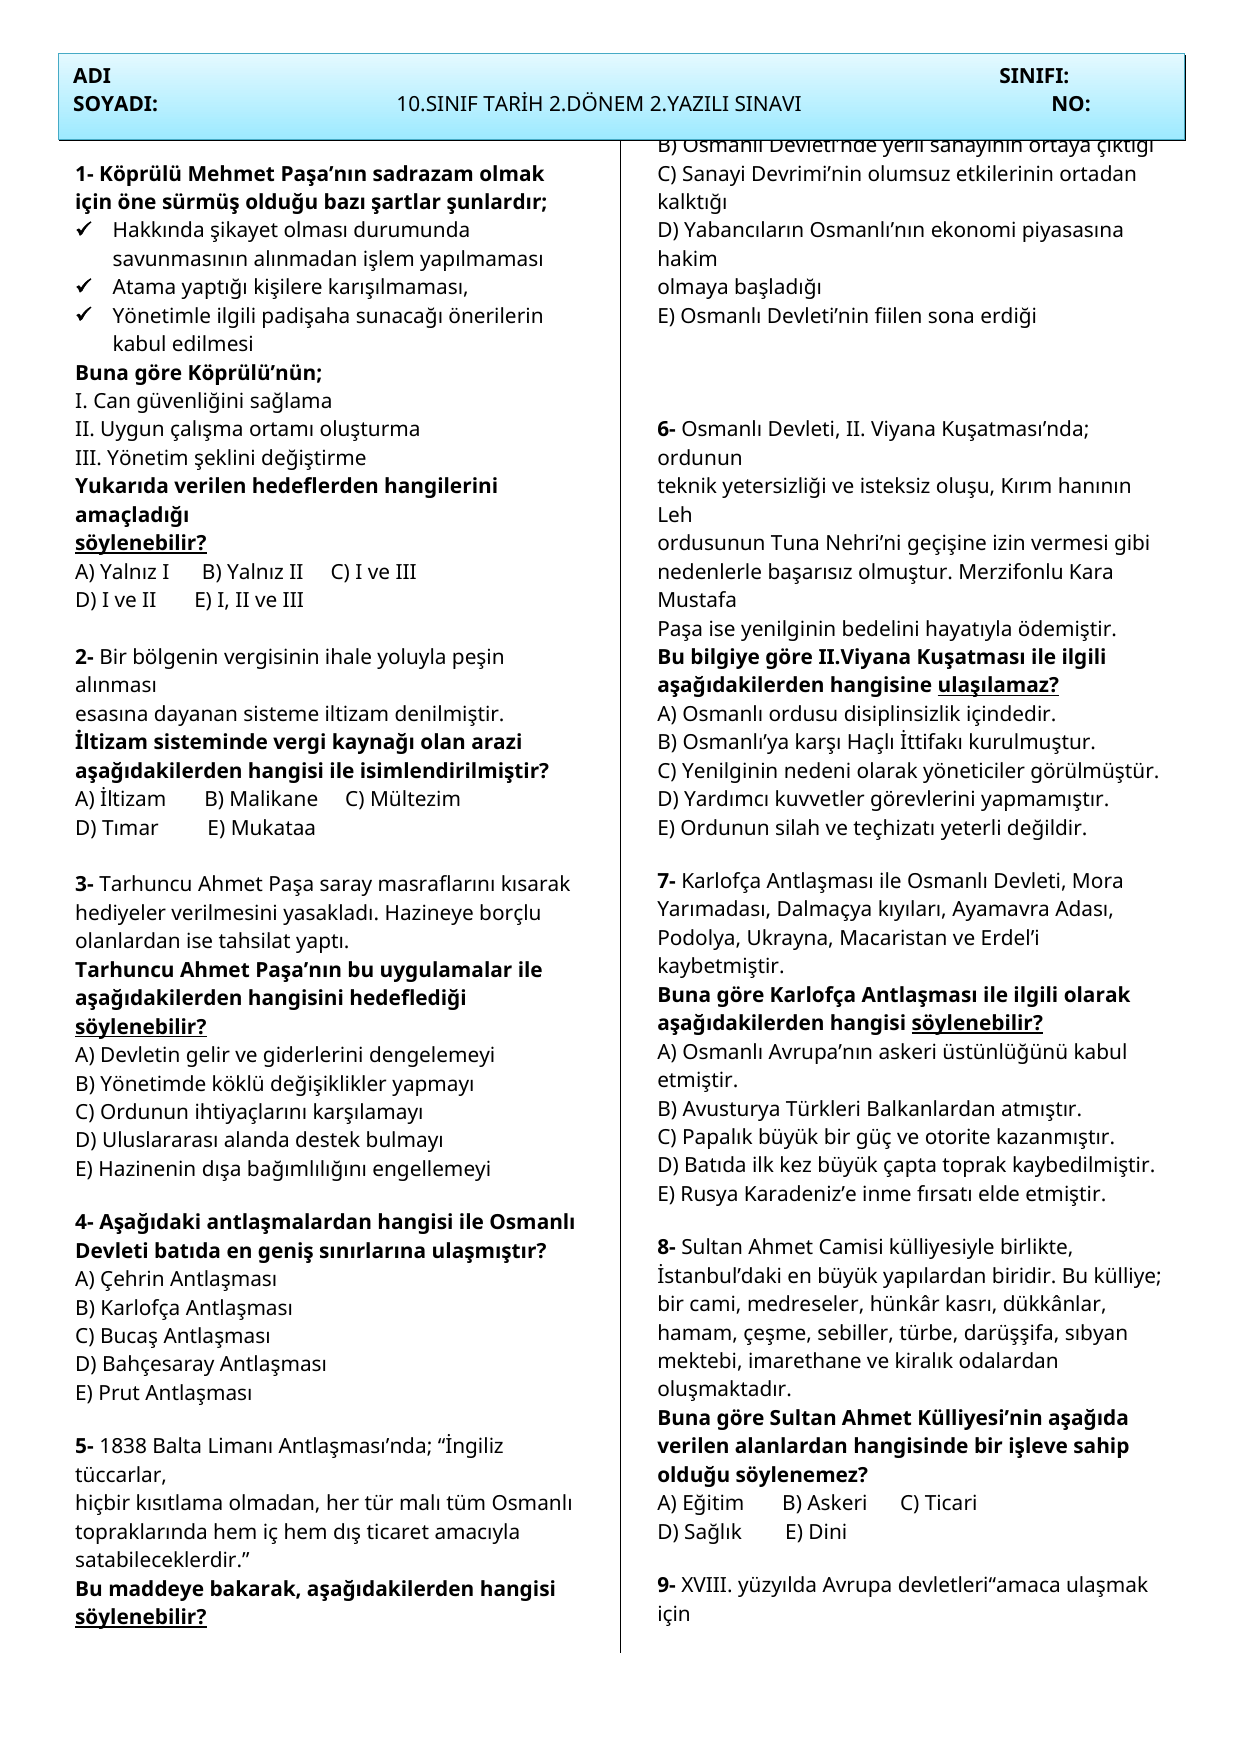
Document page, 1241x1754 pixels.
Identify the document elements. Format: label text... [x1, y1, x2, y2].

text A) Devletin gelir ve giderlerini dengelemeyi [75, 1040, 583, 1069]
text 2- Bir bölgenin vergisinin ihale yoluyla peşin alınması [75, 642, 583, 699]
text E) Prut Antlaşması [75, 1378, 583, 1406]
text B) Yönetimde köklü değişiklikler yapmayı [75, 1069, 583, 1097]
text 6- Osmanlı Devleti, II. Viyana Kuşatması’nda; ordunun [657, 414, 1165, 471]
text 5- 1838 Balta Limanı Antlaşması’nda; “İngiliz tüccarlar, [75, 1431, 583, 1488]
text E) Ordunun silah ve teçhizatı yeterli değildir. [657, 813, 1165, 841]
text A) İltizam B) Malikane C) Mültezim [75, 784, 583, 813]
text İltizam sisteminde vergi kaynağı olan arazi aşağıdakilerden hangisi ile isimlendirilmiştir? [75, 727, 583, 784]
text Devleti batıda en geniş sınırlarına ulaşmıştır? [75, 1236, 583, 1264]
text Paşa ise yenilginin bedelini hayatıyla ödemiştir. [657, 614, 1165, 642]
text esasına dayanan sisteme iltizam denilmiştir. [75, 699, 583, 727]
text C) Ordunun ihtiyaçlarını karşılamayı [75, 1097, 583, 1126]
text A) Osmanlı ordusu disiplinsizlik içindedir. [657, 699, 1165, 727]
text teknik yetersizliği ve isteksiz oluşu, Kırım hanının Leh [657, 471, 1165, 528]
text II. Uygun çalışma ortamı oluşturma [75, 414, 583, 443]
text Buna göre Karlofça Antlaşması ile ilgili olarak aşağıdakilerden hangisi söylenebilir? [657, 980, 1165, 1037]
text Tarhuncu Ahmet Paşa’nın bu uygulamalar ile aşağıdakilerden hangisini hedeflediği söylenebilir? [75, 955, 583, 1040]
text A) Çehrin Antlaşması [75, 1264, 583, 1293]
text III. Yönetim şeklini değiştirme [75, 443, 583, 471]
text E) Rusya Karadeniz’e inme fırsatı elde etmiştir. [657, 1179, 1165, 1207]
text D) I ve II E) I, II ve III [75, 585, 583, 614]
text D) Sağlık E) Dini [657, 1517, 1165, 1545]
text 4- Aşağıdaki antlaşmalardan hangisi ile Osmanlı [75, 1207, 583, 1236]
text D) Tımar E) Mukataa [75, 813, 583, 841]
text A) Osmanlı Avrupa’nın askeri üstünlüğünü kabul etmiştir. [657, 1037, 1165, 1094]
text 9- XVIII. yüzyılda Avrupa devletleri“amaca ulaşmak için [657, 1570, 1165, 1627]
text ordusunun Tuna Nehri’ni geçişine izin vermesi gibi nedenlerle başarısız olmuştur. Merzifonlu Kara Mustafa [657, 528, 1165, 614]
list Yönetimle ilgili padişaha sunacağı önerilerin kabul edilmesi [75, 301, 583, 358]
text C) Yenilginin nedeni olarak yöneticiler görülmüştür. [657, 756, 1165, 784]
text C) Bucaş Antlaşması [75, 1321, 583, 1349]
text olmaya başladığı [657, 272, 1165, 301]
text B) Osmanlı’ya karşı Haçlı İttifakı kurulmuştur. [657, 727, 1165, 756]
text A) Eğitim B) Askeri C) Ticari [657, 1488, 1165, 1517]
text D) Batıda ilk kez büyük çapta toprak kaybedilmiştir. [657, 1151, 1165, 1179]
text C) Sanayi Devrimi’nin olumsuz etkilerinin ortadan kalktığı [657, 159, 1165, 216]
text 7- Karlofça Antlaşması ile Osmanlı Devleti, Mora [657, 866, 1165, 894]
text B) Avusturya Türkleri Balkanlardan atmıştır. [657, 1094, 1165, 1122]
text Buna göre Köprülü’nün; [75, 358, 583, 386]
text I. Can güvenliğini sağlama [75, 386, 583, 414]
text D) Yabancıların Osmanlı’nın ekonomi piyasasına hakim [657, 216, 1165, 272]
text D) Yardımcı kuvvetler görevlerini yapmamıştır. [657, 784, 1165, 813]
text D) Uluslararası alanda destek bulmayı [75, 1126, 583, 1154]
text Bu maddeye bakarak, aşağıdakilerden hangisi söylenebilir? [75, 1574, 583, 1631]
list Hakkında şikayet olması durumunda savunmasının alınmadan işlem yapılmaması [75, 216, 583, 272]
text D) Bahçesaray Antlaşması [75, 1349, 583, 1378]
text B) Karlofça Antlaşması [75, 1293, 583, 1321]
text 1- Köprülü Mehmet Paşa’nın sadrazam olmak için öne sürmüş olduğu bazı şartlar şunlardır; [75, 159, 583, 216]
text C) Papalık büyük bir güç ve otorite kazanmıştır. [657, 1122, 1165, 1151]
text topraklarında hem iç hem dış ticaret amacıyla satabileceklerdir.” [75, 1517, 583, 1574]
text A) Yalnız I B) Yalnız II C) I ve III [75, 557, 583, 585]
text söylenebilir? [75, 528, 583, 557]
list Atama yaptığı kişilere karışılmaması, [75, 272, 583, 301]
text E) Hazinenin dışa bağımlılığını engellemeyi [75, 1154, 583, 1182]
text Yukarıda verilen hedeflerden hangilerini amaçladığı [75, 471, 583, 528]
text 8- Sultan Ahmet Camisi külliyesiyle birlikte, İstanbul’daki en büyük yapılardan biridir. Bu külliye; bir cami, medreseler, hünkâr kasrı, dükkânlar, hamam, çeşme, sebiller, türbe, darüşşifa, sıbyan mektebi, imarethane ve kiralık odalardan oluşmaktadır. [657, 1232, 1165, 1403]
text B) Osmanlı Devleti’nde yerli sanayinin ortaya çıktığı [657, 141, 1165, 159]
text 3- Tarhuncu Ahmet Paşa saray masraflarını kısarak hediyeler verilmesini yasakladı. Hazineye borçlu olanlardan ise tahsilat yaptı. [75, 869, 583, 955]
text hiçbir kısıtlama olmadan, her tür malı tüm Osmanlı [75, 1488, 583, 1517]
text Yarımadası, Dalmaçya kıyıları, Ayamavra Adası, [657, 894, 1165, 923]
text Podolya, Ukrayna, Macaristan ve Erdel’i kaybetmiştir. [657, 923, 1165, 980]
text E) Osmanlı Devleti’nin fiilen sona erdiği [657, 301, 1165, 329]
text Bu bilgiye göre II.Viyana Kuşatması ile ilgili aşağıdakilerden hangisine ulaşılamaz? [657, 642, 1165, 699]
text Buna göre Sultan Ahmet Külliyesi’nin aşağıda verilen alanlardan hangisinde bir işleve sahip olduğu söylenemez? [657, 1403, 1165, 1488]
